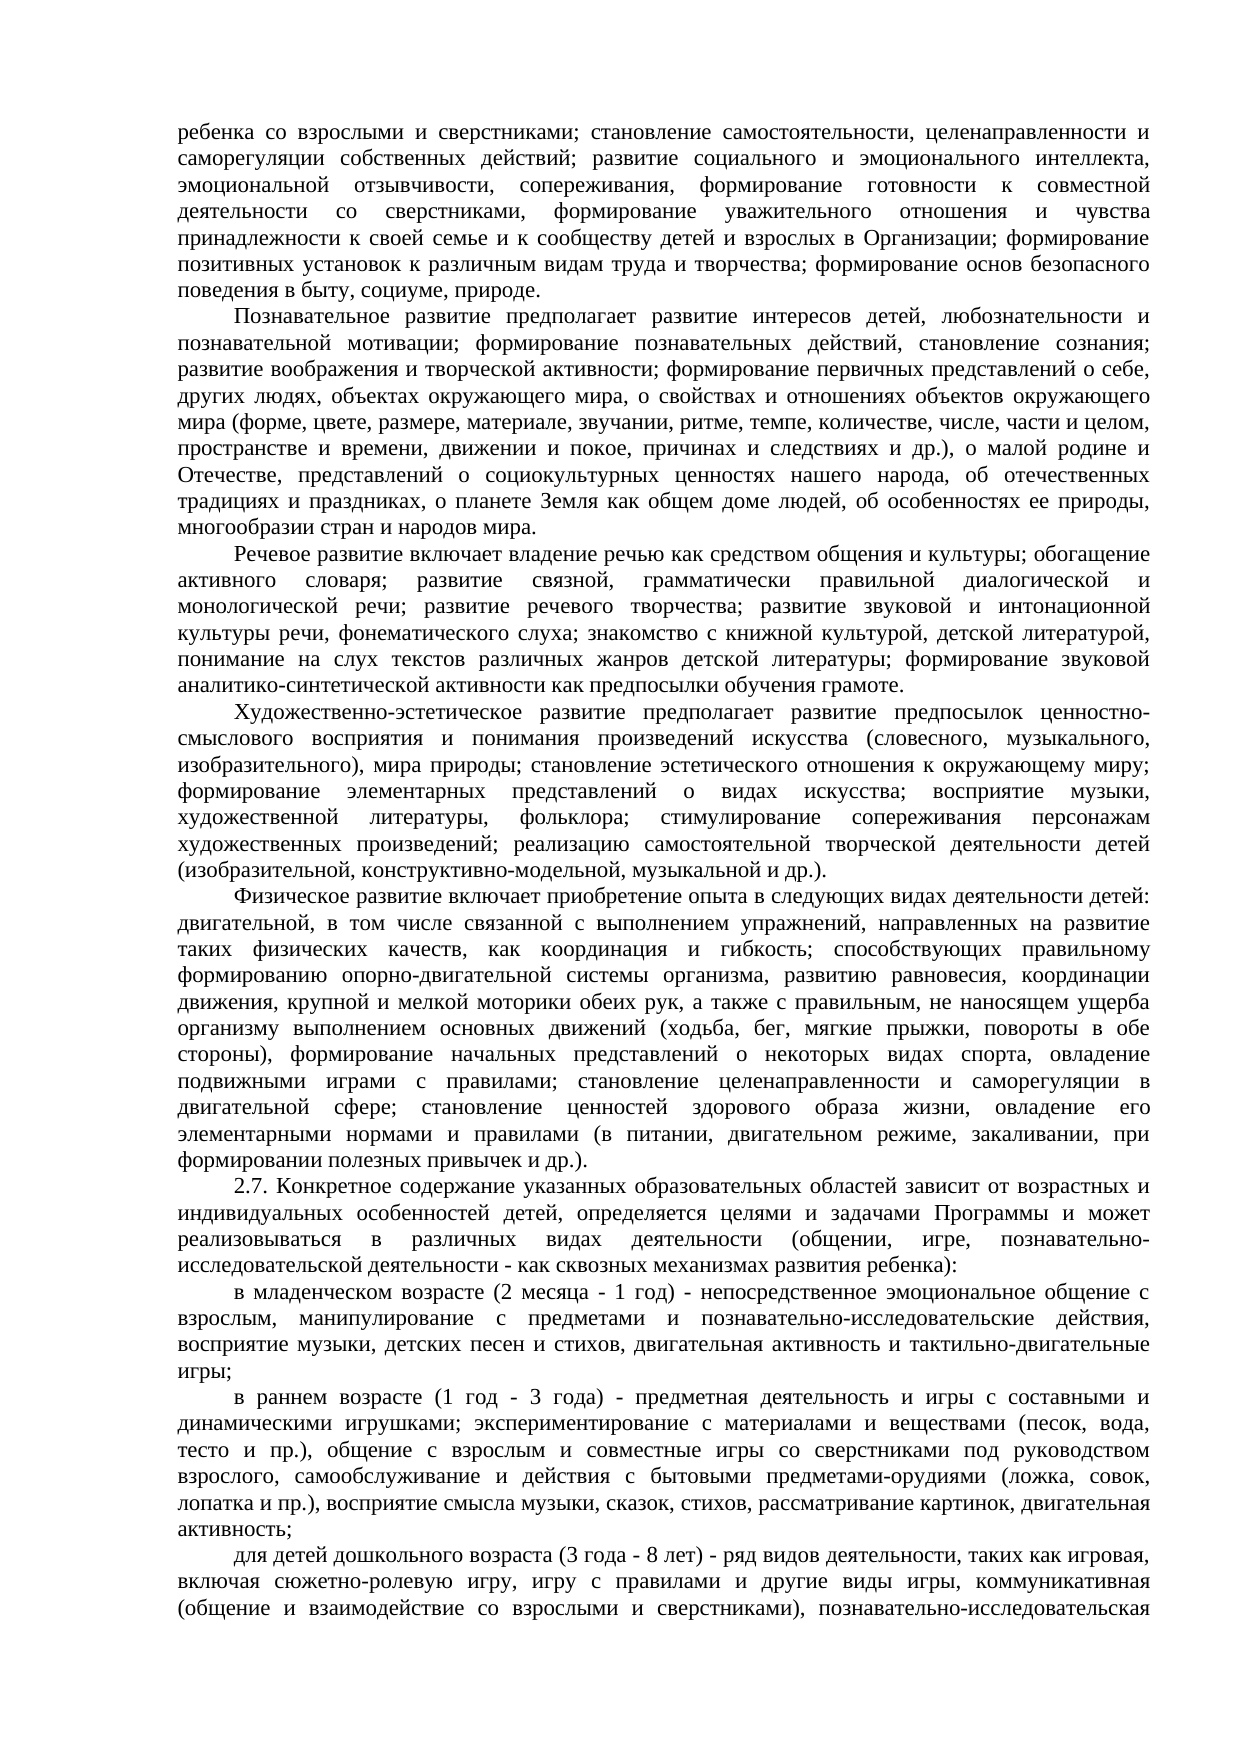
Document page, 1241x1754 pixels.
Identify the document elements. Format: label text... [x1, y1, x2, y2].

text 2.7. Конкретное содержание указанных образовательных областей зависит от возрастных и индивидуальных особенностей детей, определяется целями и задачами Программы и может реализовываться в различных видах деятельности (общении, игре, познавательно-исследовательской деятельности - как сквозных механизмах развития ребенка): [177, 1172, 1152, 1278]
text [177, 118, 1152, 303]
text Познавательное развитие предполагает развитие интересов детей, любознательности и познавательной мотивации; формирование познавательных действий, становление сознания; развитие воображения и творческой активности; формирование первичных представлений о себе, других людях, объектах окружающего мира, о свойствах и отношениях объектов окружающего мира (форме, цвете, размере, материале, звучании, ритме, темпе, количестве, числе, части и целом, пространстве и времени, движении и покое, причинах и следствиях и др.), о малой родине и Отечестве, представлений о социокультурных ценностях нашего народа, об отечественных традициях и праздниках, о планете Земля как общем доме людей, об особенностях ее природы, многообразии стран и народов мира. [177, 303, 1152, 540]
text в младенческом возрасте (2 месяца - 1 год) - непосредственное эмоциональное общение с взрослым, манипулирование с предметами и познавательно-исследовательские действия, восприятие музыки, детских песен и стихов, двигательная активность и тактильно-двигательные игры; [177, 1278, 1152, 1383]
text в раннем возрасте (1 год - 3 года) - предметная деятельность и игры с составными и динамическими игрушками; экспериментирование с материалами и веществами (песок, вода, тесто и пр.), общение с взрослым и совместные игры со сверстниками под руководством взрослого, самообслуживание и действия с бытовыми предметами-орудиями (ложка, совок, лопатка и пр.), восприятие смысла музыки, сказок, стихов, рассматривание картинок, двигательная активность; [177, 1383, 1152, 1541]
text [177, 1541, 1152, 1620]
text Художественно-эстетическое развитие предполагает развитие предпосылок ценностно-смыслового восприятия и понимания произведений искусства (словесного, музыкального, изобразительного), мира природы; становление эстетического отношения к окружающему миру; формирование элементарных представлений о видах искусства; восприятие музыки, художественной литературы, фольклора; стимулирование сопереживания персонажам художественных произведений; реализацию самостоятельной творческой деятельности детей (изобразительной, конструктивно-модельной, музыкальной и др.). [177, 698, 1152, 882]
text Речевое развитие включает владение речью как средством общения и культуры; обогащение активного словаря; развитие связной, грамматически правильной диалогической и монологической речи; развитие речевого творчества; развитие звуковой и интонационной культуры речи, фонематического слуха; знакомство с книжной культурой, детской литературой, понимание на слух текстов различных жанров детской литературы; формирование звуковой аналитико-синтетической активности как предпосылки обучения грамоте. [177, 540, 1152, 698]
text Физическое развитие включает приобретение опыта в следующих видах деятельности детей: двигательной, в том числе связанной с выполнением упражнений, направленных на развитие таких физических качеств, как координация и гибкость; способствующих правильному формированию опорно-двигательной системы организма, развитию равновесия, координации движения, крупной и мелкой моторики обеих рук, а также с правильным, не наносящем ущерба организму выполнением основных движений (ходьба, бег, мягкие прыжки, повороты в обе стороны), формирование начальных представлений о некоторых видах спорта, овладение подвижными играми с правилами; становление целенаправленности и саморегуляции в двигательной сфере; становление ценностей здорового образа жизни, овладение его элементарными нормами и правилами (в питании, двигательном режиме, закаливании, при формировании полезных привычек и др.). [177, 882, 1152, 1172]
